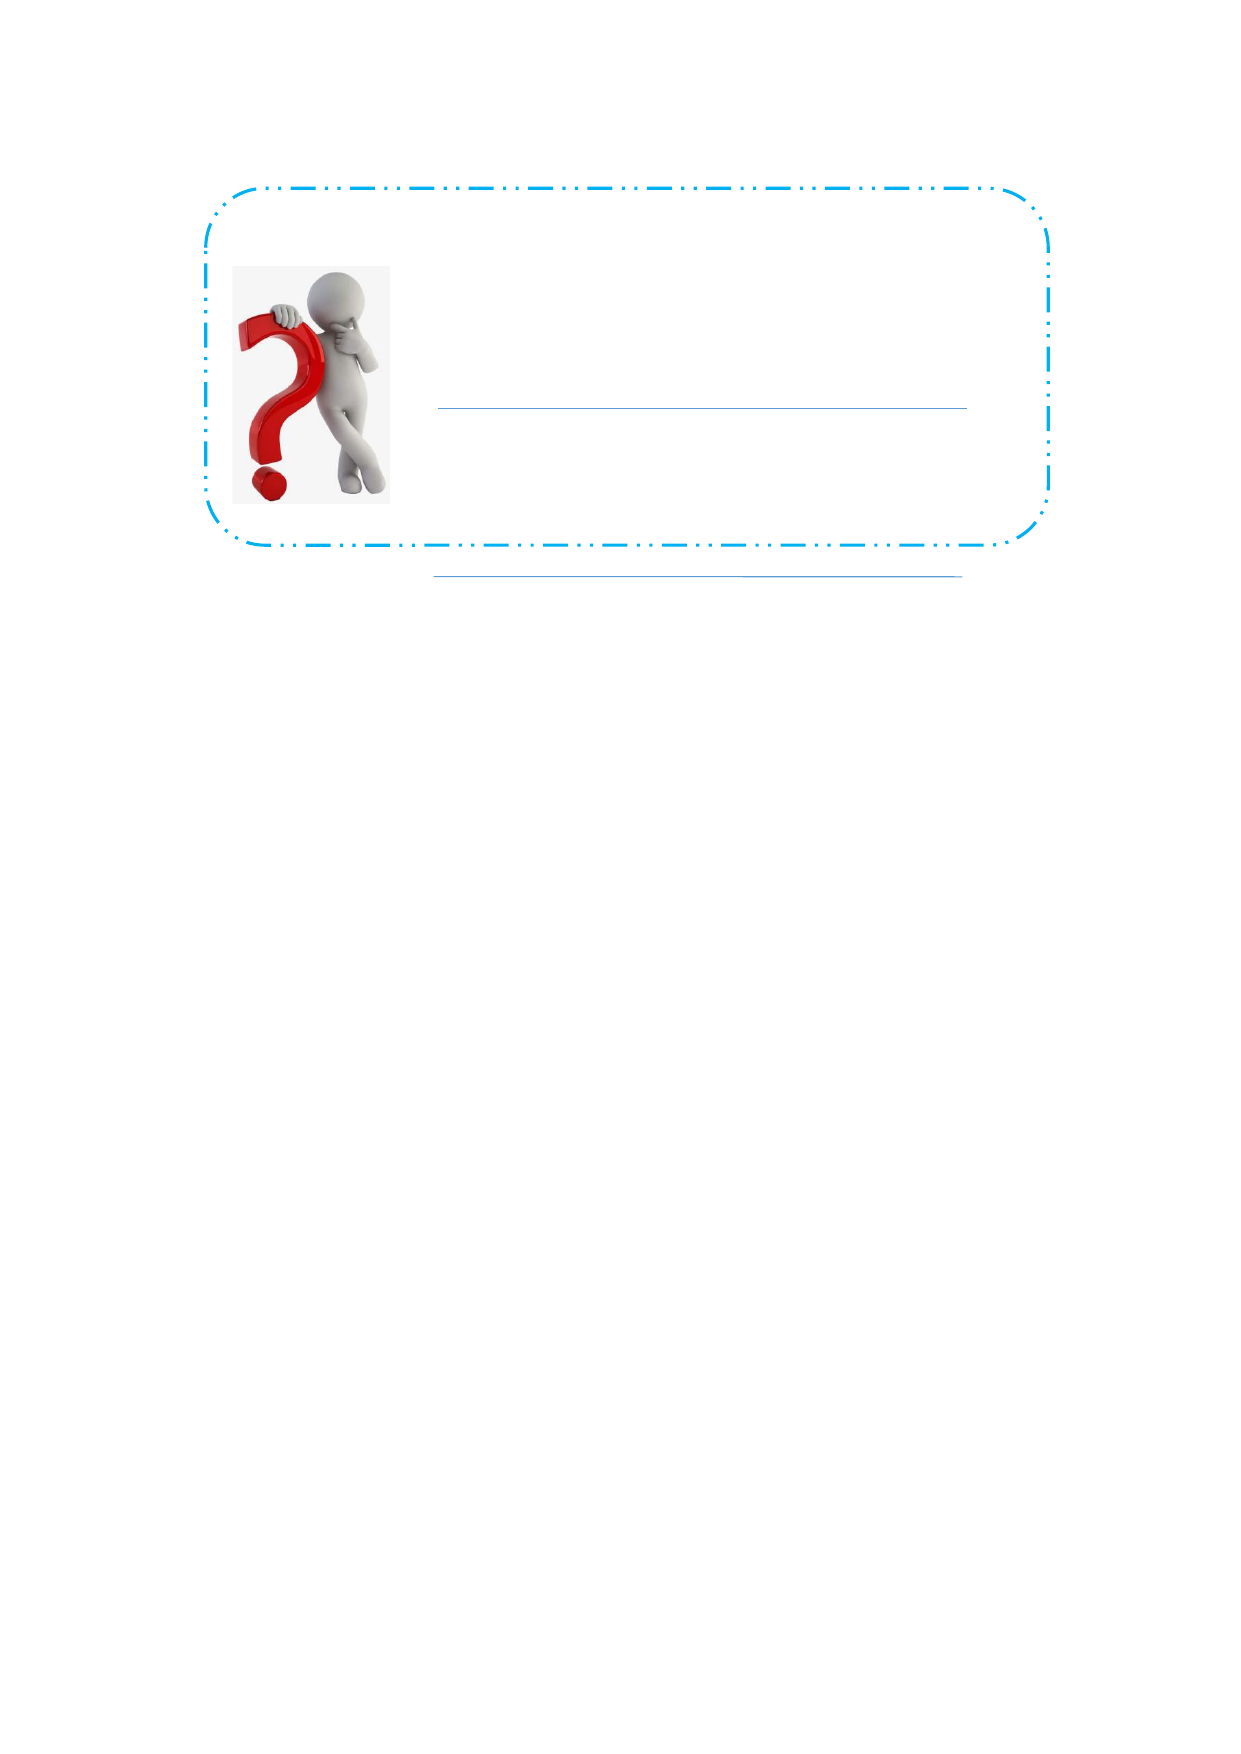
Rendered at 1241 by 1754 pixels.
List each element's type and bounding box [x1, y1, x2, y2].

picture [232, 266, 390, 504]
